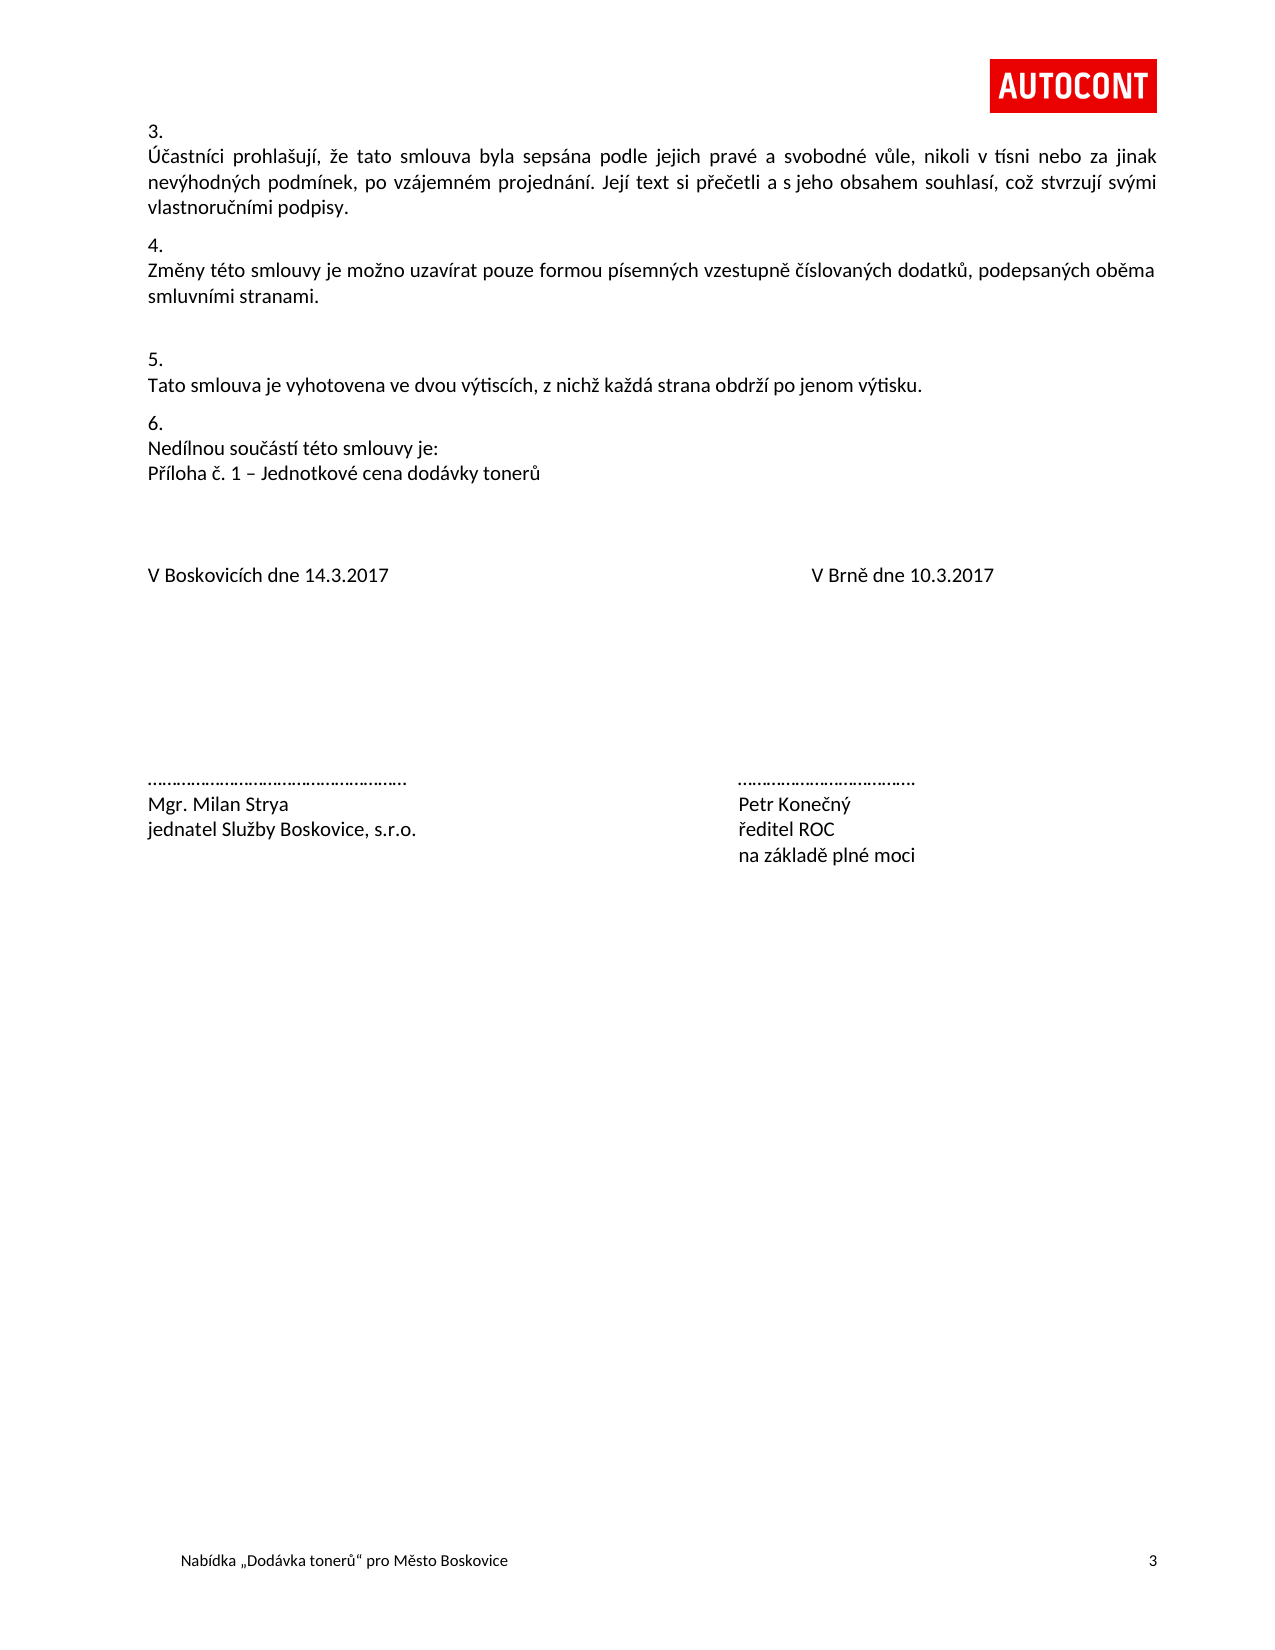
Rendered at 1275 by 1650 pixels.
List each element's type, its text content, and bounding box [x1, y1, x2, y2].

text na základě plné moci [148, 842, 1157, 867]
text Účastníci prohlašují, že tato smlouva byla sepsána podle jejich pravé a svobodné vůle, nikoli v tísni nebo za jinak nevýhodných podmínek, po vzájemném projednání. Její text si přečetli a s jeho obsahem souhlasí, což stvrzují svými vlastnoručními podpisy. [148, 143, 1157, 220]
text ……………………………………………… ………………………………. [148, 766, 1157, 791]
text 6. [148, 410, 1157, 435]
text Tato smlouva je vyhotovena ve dvou výtiscích, z nichž každá strana obdrží po jenom výtisku. [148, 372, 1157, 397]
text Mgr. Milan Strya Petr Konečný [148, 791, 1157, 816]
text V Boskovicích dne 14.3.2017 V Brně dne 10.3.2017 [148, 562, 1157, 588]
text Změny této smlouvy je možno uzavírat pouze formou písemných vzestupně číslovaných dodatků, podepsaných oběma smluvními stranami. [148, 258, 1157, 308]
text 4. [148, 232, 1157, 258]
picture [989, 59, 1157, 113]
text Nedílnou součástí této smlouvy je: [148, 435, 1157, 461]
text jednatel Služby Boskovice, s.r.o. ředitel ROC [148, 816, 1157, 842]
text 5. [148, 346, 1157, 372]
text 3. [148, 118, 1157, 143]
text Příloha č. 1 – Jednotkové cena dodávky tonerů [148, 461, 1157, 486]
